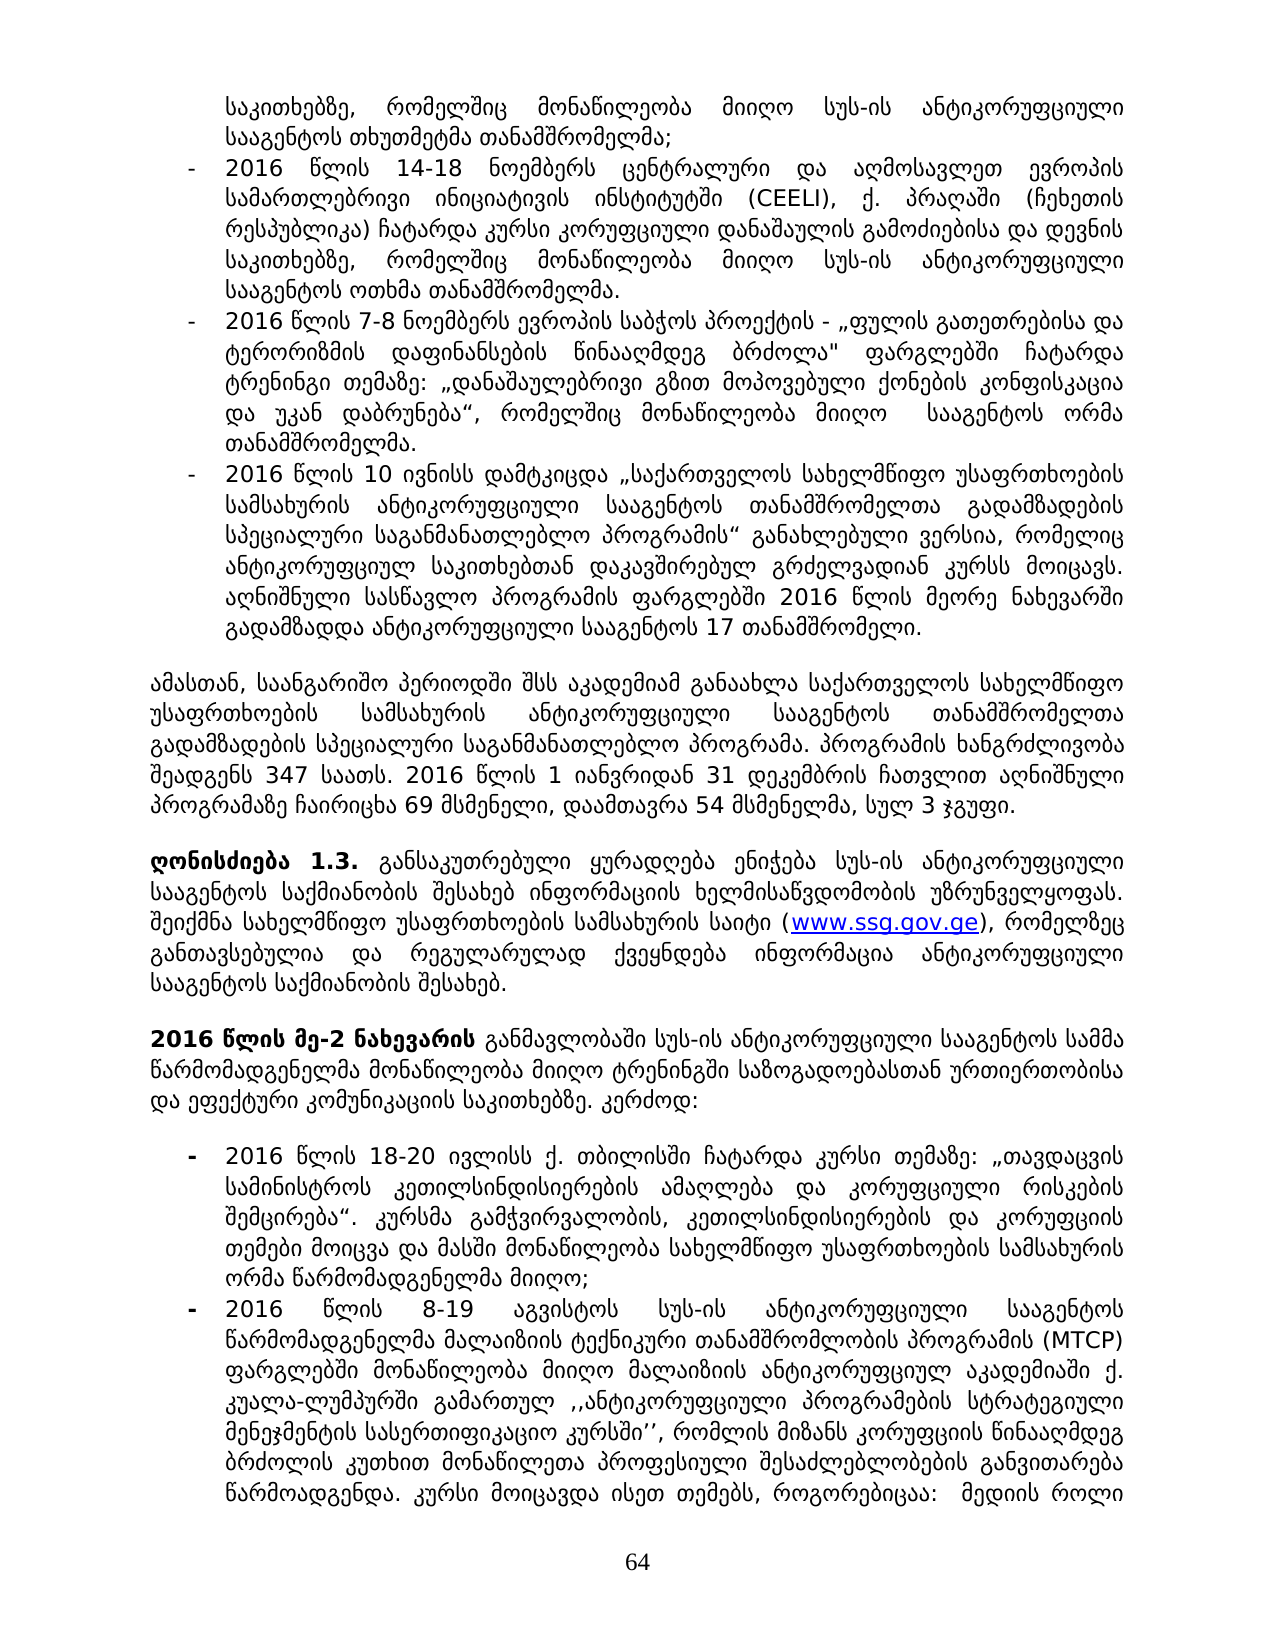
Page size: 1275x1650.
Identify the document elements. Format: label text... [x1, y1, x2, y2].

text 2016 წლის მე-2 ნახევარის განმავლობაში სუს-ის ანტიკორუფციული სააგენტოს სამმა წარმომადგენელმა მონაწილეობა მიიღო ტრენინგში საზოგადოებასთან ურთიერთობისა და ეფექტური კომუნიკაციის საკითხებზე. კერძოდ: [150, 1026, 1125, 1114]
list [187, 1296, 1125, 1507]
list 2016 წლის 14-18 ნოემბერს ცენტრალური და აღმოსავლეთ ევროპის სამართლებრივი ინიციატივის ინსტიტუტში (CEELI), ქ. პრაღაში (ჩეხეთის რესპუბლიკა) ჩატარდა კურსი კორუფციული დანაშაულის გამოძიებისა და დევნის საკითხებზე, რომელშიც მონაწილეობა მიიღო სუს-ის ანტიკორუფციული სააგენტოს ოთხმა თანამშრომელმა. [187, 155, 1125, 304]
list 2016 წლის 7-8 ნოემბერს ევროპის საბჭოს პროექტის - „ფულის გათეთრებისა და ტერორიზმის დაფინანსების წინააღმდეგ ბრძოლა" ფარგლებში ჩატარდა ტრენინგი თემაზე: „დანაშაულებრივი გზით მოპოვებული ქონების კონფისკაცია და უკან დაბრუნება“, რომელშიც მონაწილეობა მიიღო სააგენტოს ორმა თანამშრომელმა. [187, 308, 1125, 457]
text ამასთან, საანგარიშო პერიოდში შსს აკადემიამ განაახლა საქართველოს სახელმწიფო უსაფრთხოების სამსახურის ანტიკორუფციული სააგენტოს თანამშრომელთა გადამზადების სპეციალური საგანმანათლებლო პროგრამა. პროგრამის ხანგრძლივობა შეადგენს 347 საათს. 2016 წლის 1 იანვრიდან 31 დეკემბრის ჩათვლით აღნიშნული პროგრამაზე ჩაირიცხა 69 მსმენელი, დაამთავრა 54 მსმენელმა, სულ 3 ჯგუფი. [150, 670, 1125, 819]
list 2016 წლის 10 ივნისს დამტკიცდა „საქართველოს სახელმწიფო უსაფრთხოების სამსახურის ანტიკორუფციული სააგენტოს თანამშრომელთა გადამზადების სპეციალური საგანმანათლებლო პროგრამის“ განახლებული ვერსია, რომელიც ანტიკორუფციულ საკითხებთან დაკავშირებულ გრძელვადიან კურსს მოიცავს. აღნიშნული სასწავლო პროგრამის ფარგლებში 2016 წლის მეორე ნახევარში გადამზადდა ანტიკორუფციული სააგენტოს 17 თანამშრომელი. [187, 461, 1125, 641]
text ღონისძიება 1.3. განსაკუთრებული ყურადღება ენიჭება სუს-ის ანტიკორუფციული სააგენტოს საქმიანობის შესახებ ინფორმაციის ხელმისაწვდომობის უზრუნველყოფას. შეიქმნა სახელმწიფო უსაფრთხოების სამსახურის საიტი (www.ssg.gov.ge), რომელზეც განთავსებულია და რეგულარულად ქვეყნდება ინფორმაცია ანტიკორუფციული სააგენტოს საქმიანობის შესახებ. [150, 848, 1125, 997]
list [187, 94, 1125, 151]
list 2016 წლის 18-20 ივლისს ქ. თბილისში ჩატარდა კურსი თემაზე: „თავდაცვის სამინისტროს კეთილსინდისიერების ამაღლება და კორუფციული რისკების შემცირება“. კურსმა გამჭვირვალობის, კეთილსინდისიერების და კორუფციის თემები მოიცვა და მასში მონაწილეობა სახელმწიფო უსაფრთხოების სამსახურის ორმა წარმომადგენელმა მიიღო; [187, 1143, 1125, 1292]
